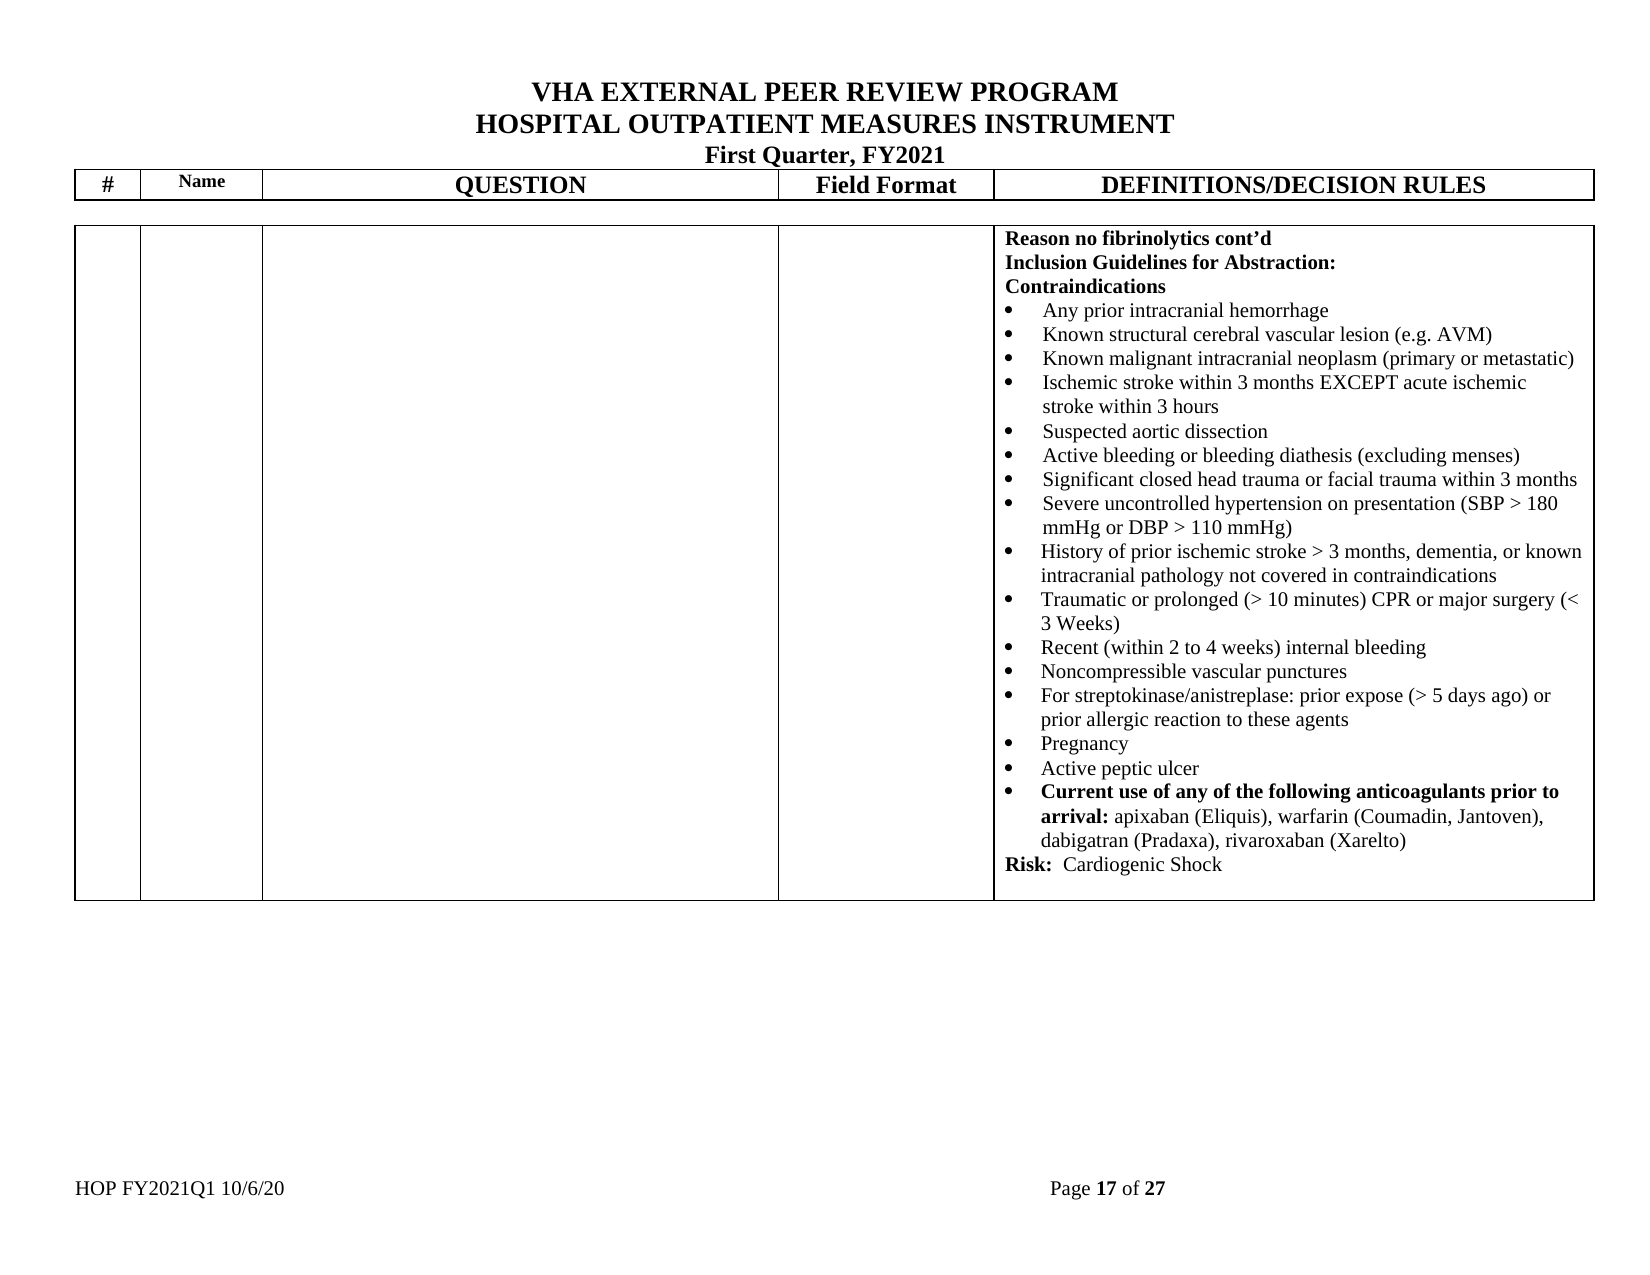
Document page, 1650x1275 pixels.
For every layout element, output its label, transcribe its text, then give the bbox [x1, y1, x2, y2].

table_cell [76, 226, 140, 900]
table_cell [263, 226, 778, 900]
table_cell [779, 226, 993, 900]
table_cell Reason no fibrinolytics cont’d Inclusion Guidelines for Abstraction: Contraindications Any prior intracranial hemorrhage Known structural cerebral vascular lesion (e.g. AVM) Known malignant intracranial neoplasm (primary or metastatic) Ischemic stroke within 3 months EXCEPT acute ischemic stroke within 3 hours Suspected aortic dissection Active bleeding or bleeding diathesis (excluding menses) Significant closed head trauma or facial trauma within 3 months Severe uncontrolled hypertension on presentation (SBP > 180 mmHg or DBP > 110 mmHg) History of prior ischemic stroke > 3 months, dementia, or known intracranial pathology not covered in contraindications Traumatic or prolonged (> 10 minutes) CPR or major surgery (< 3 Weeks) Recent (within 2 to 4 weeks) internal bleeding Noncompressible vascular punctures For streptokinase/anistreplase: prior expose (> 5 days ago) or prior allergic reaction to these agents Pregnancy Active peptic ulcer Current use of any of the following anticoagulants prior to arrival: apixaban (Eliquis), warfarin (Coumadin, Jantoven), dabigatran (Pradaxa), rivaroxaban (Xarelto) Risk: Cardiogenic Shock [995, 226, 1593, 900]
table_cell [141, 226, 262, 900]
